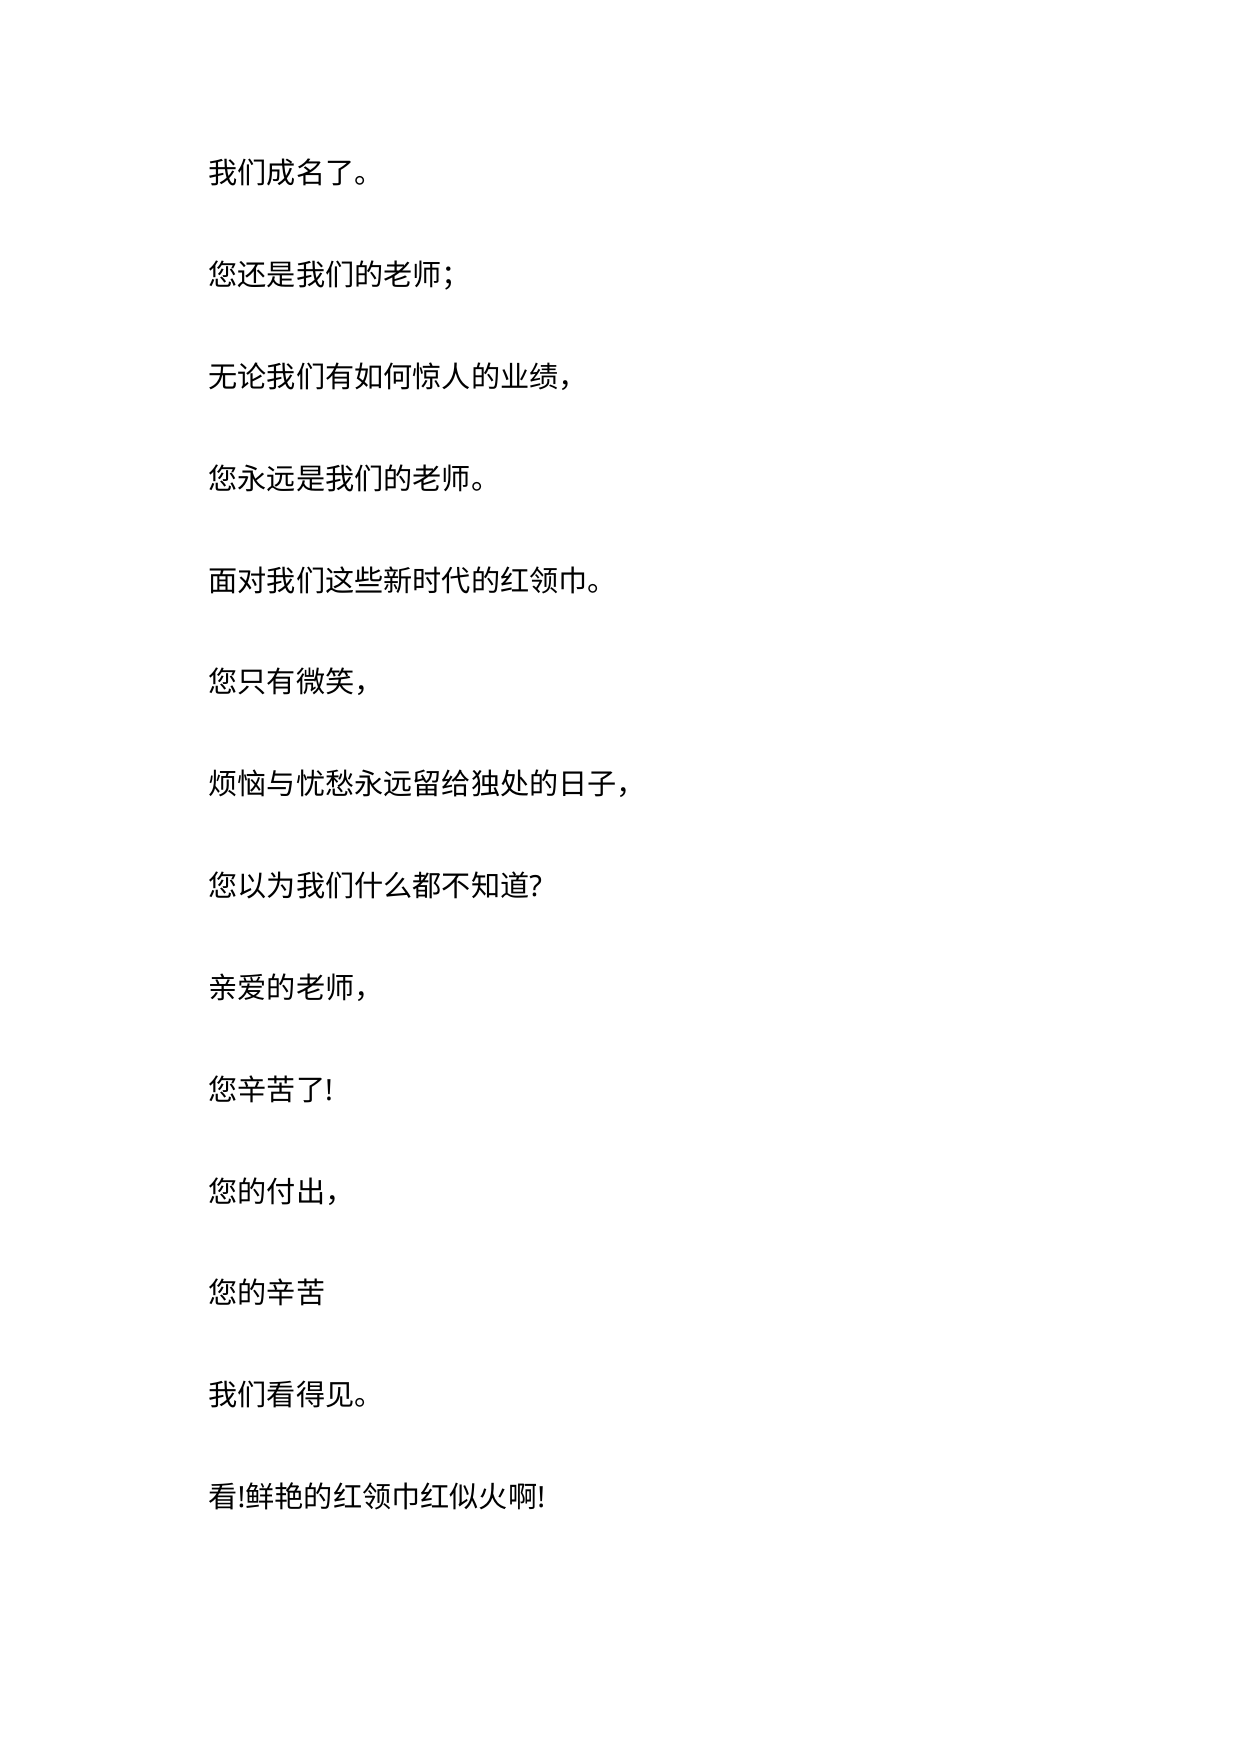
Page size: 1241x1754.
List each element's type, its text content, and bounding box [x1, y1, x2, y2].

text 您只有微笑， [150, 659, 1090, 701]
text 我们看得见。 [150, 1372, 1090, 1414]
text 您的辛苦 [150, 1270, 1090, 1312]
text 您辛苦了! [150, 1066, 1090, 1108]
text 您以为我们什么都不知道? [150, 862, 1090, 905]
text 面对我们这些新时代的红领巾。 [150, 557, 1090, 599]
text 无论我们有如何惊人的业绩， [150, 353, 1090, 396]
text 我们成名了。 [150, 150, 1090, 192]
text 您的付出， [150, 1168, 1090, 1210]
text 亲爱的老师， [150, 964, 1090, 1007]
text 看!鲜艳的红领巾红似火啊! [150, 1473, 1090, 1516]
text 您还是我们的老师； [150, 252, 1090, 294]
text 您永远是我们的老师。 [150, 455, 1090, 498]
text 烦恼与忧愁永远留给独处的日子， [150, 761, 1090, 803]
